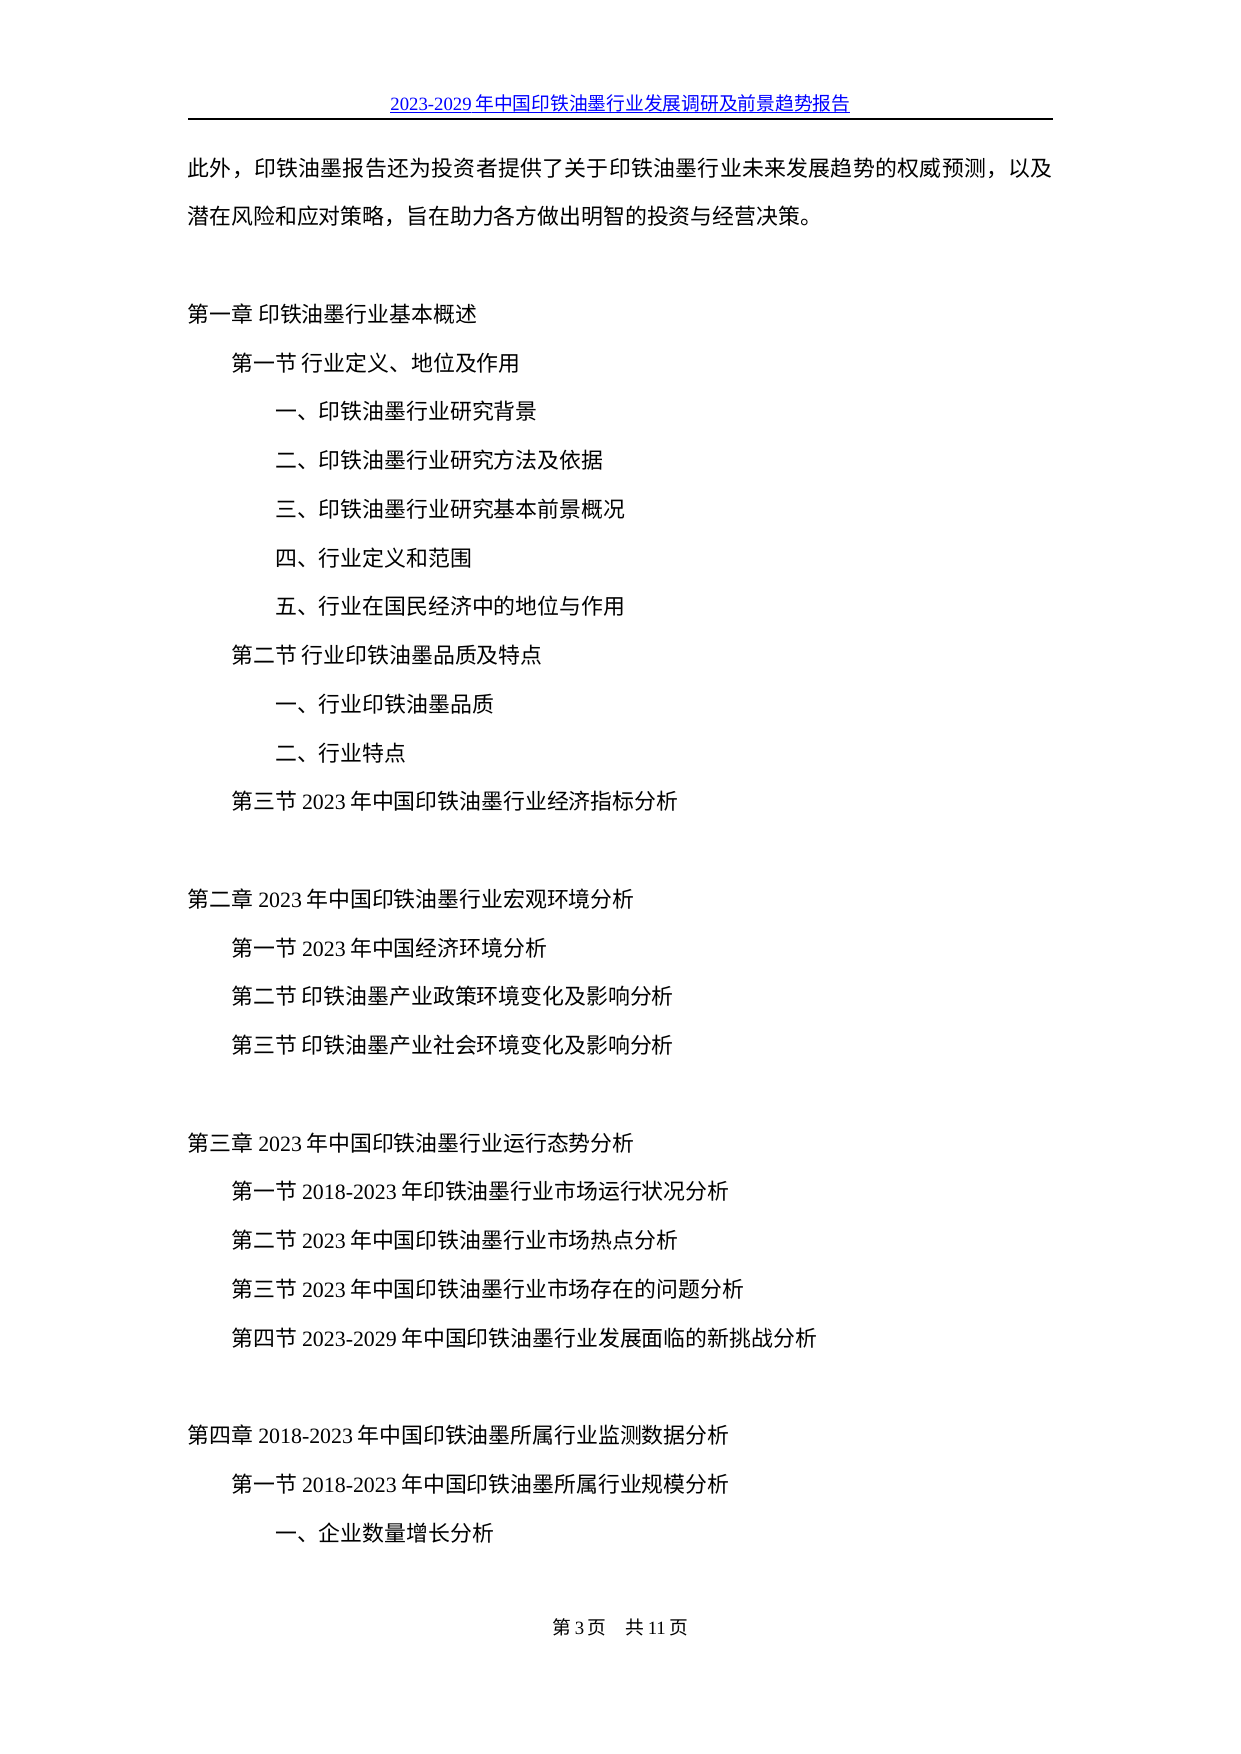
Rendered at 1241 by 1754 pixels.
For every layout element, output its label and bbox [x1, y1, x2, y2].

text [187, 150, 1053, 1548]
